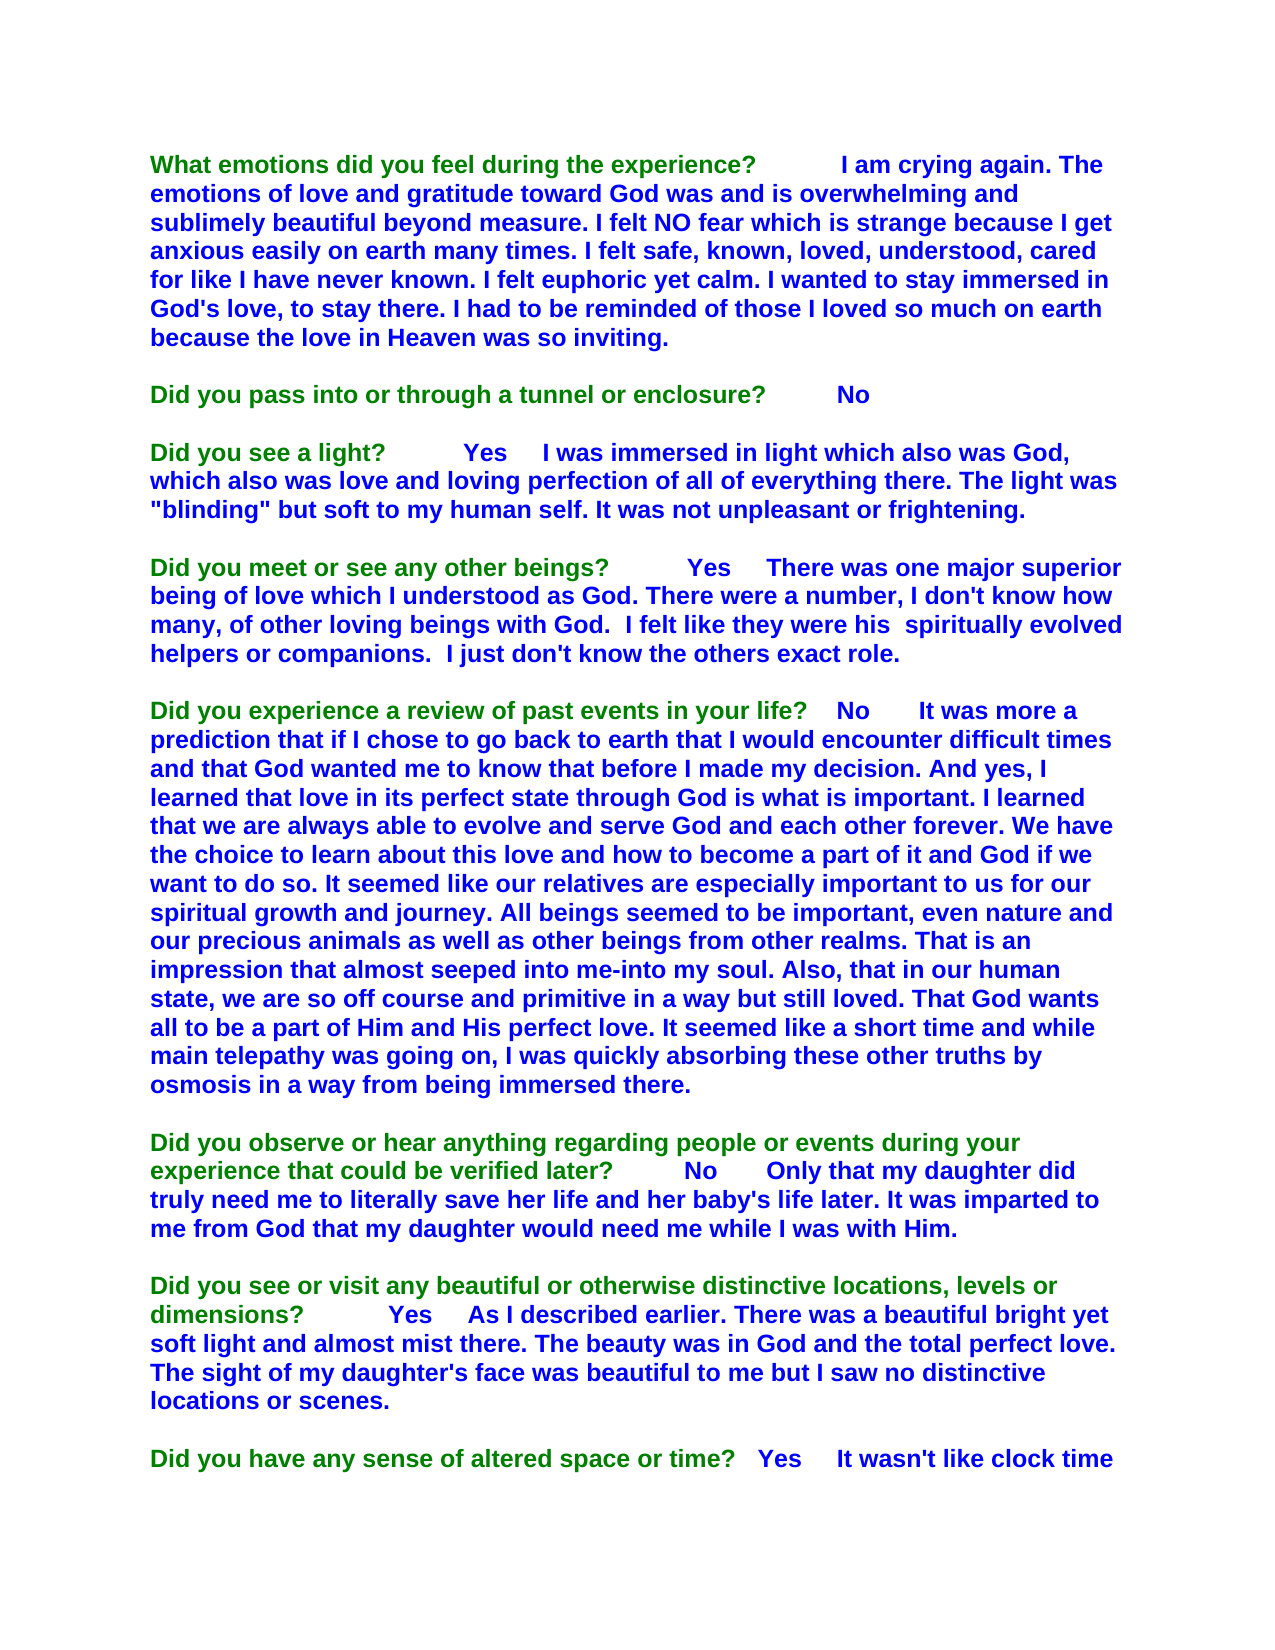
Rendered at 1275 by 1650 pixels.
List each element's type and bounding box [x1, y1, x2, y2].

text [150, 150, 1125, 1472]
